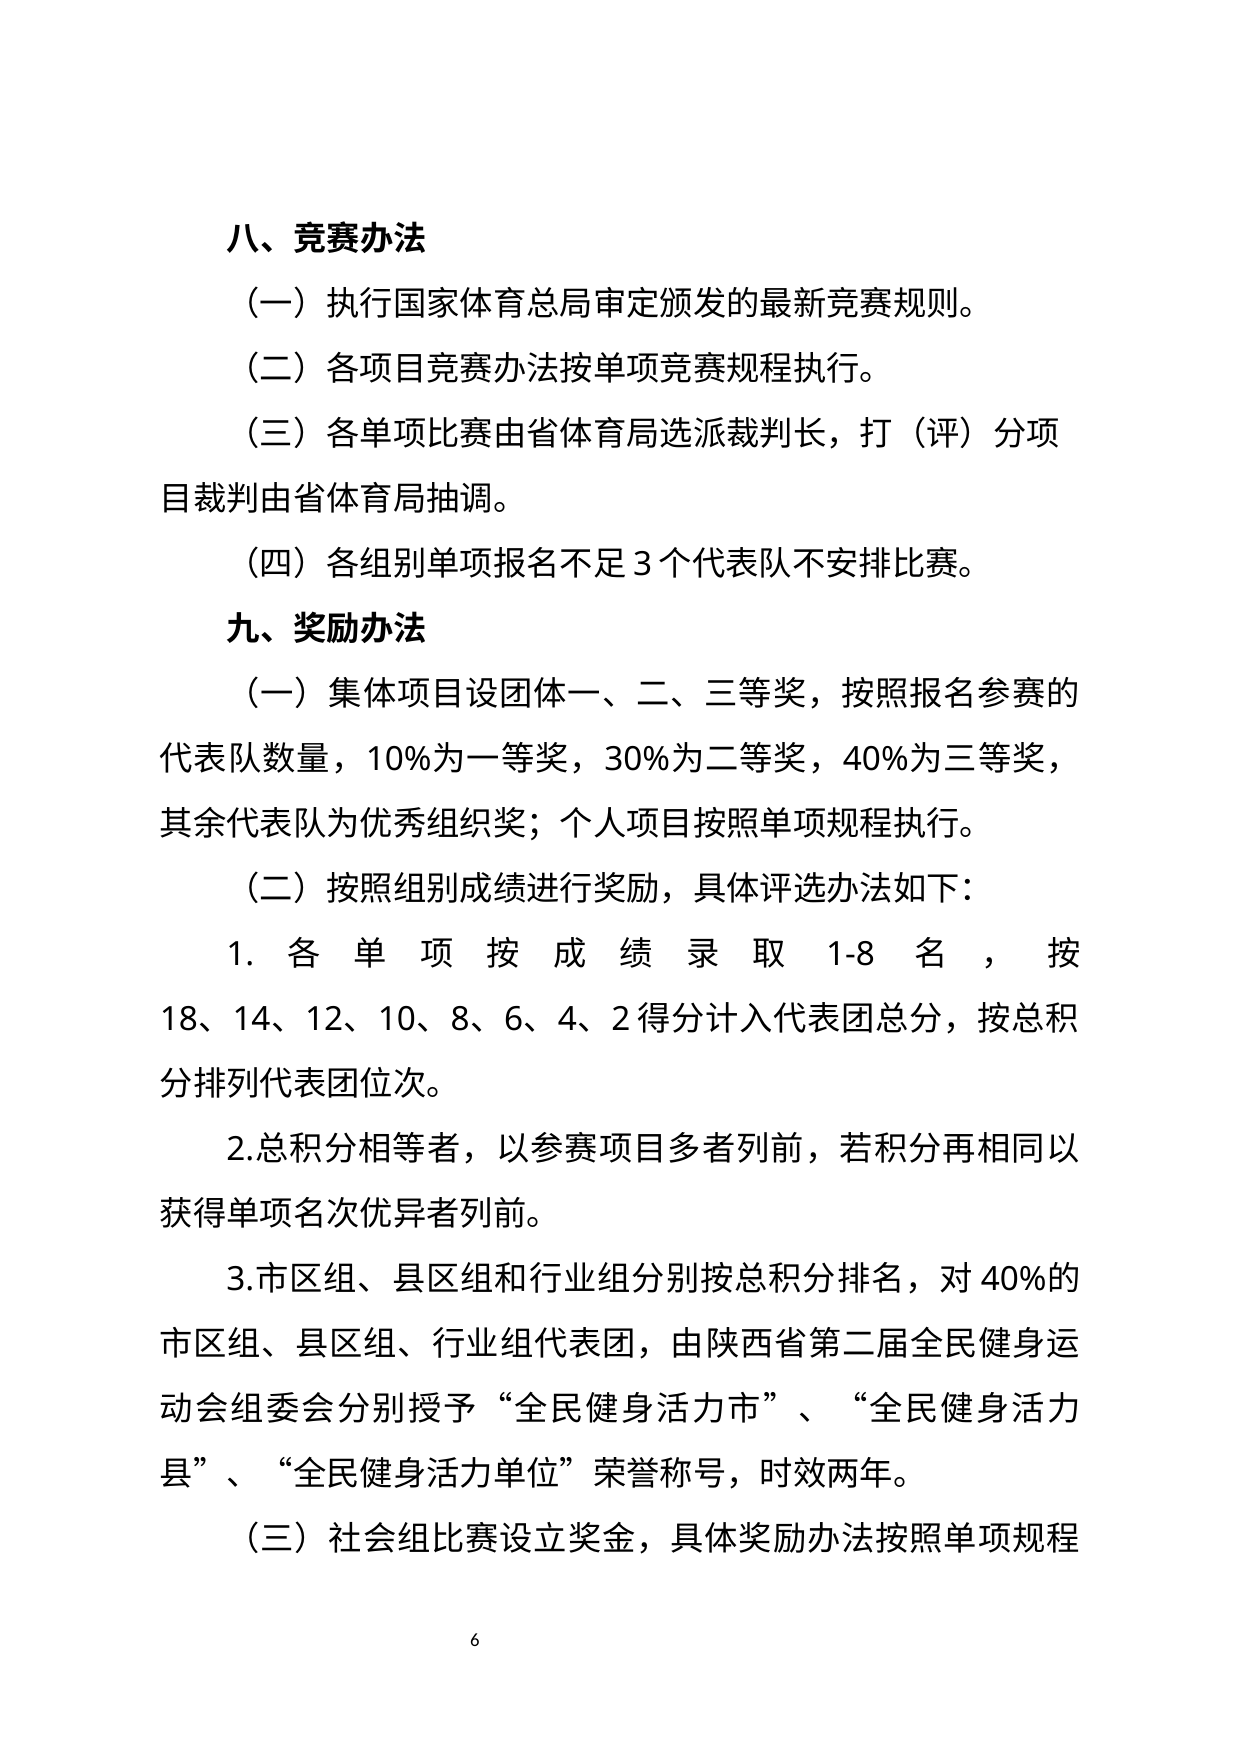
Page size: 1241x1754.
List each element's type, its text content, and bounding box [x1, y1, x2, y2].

text （二）各项目竞赛办法按单项竞赛规程执行。 [159, 333, 1081, 398]
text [159, 1503, 1081, 1568]
text （二）按照组别成绩进行奖励，具体评选办法如下： [159, 853, 1081, 918]
text 八、竞赛办法 [159, 203, 1081, 268]
text 2.总积分相等者，以参赛项目多者列前，若积分再相同以获得单项名次优异者列前。 [159, 1113, 1081, 1243]
text （四）各组别单项报名不足3个代表队不安排比赛。 [159, 528, 1081, 593]
text （三）各单项比赛由省体育局选派裁判长，打（评）分项目裁判由省体育局抽调。 [159, 398, 1081, 528]
text （一）执行国家体育总局审定颁发的最新竞赛规则。 [159, 268, 1081, 333]
text 3.市区组、县区组和行业组分别按总积分排名，对40%的市区组、县区组、行业组代表团，由陕西省第二届全民健身运动会组委会分别授予“全民健身活力市”、“全民健身活力县”、“全民健身活力单位”荣誉称号，时效两年。 [159, 1243, 1081, 1503]
text 九、奖励办法 [159, 593, 1081, 658]
text （一）集体项目设团体一、二、三等奖，按照报名参赛的代表队数量，10%为一等奖，30%为二等奖，40%为三等奖，其余代表队为优秀组织奖；个人项目按照单项规程执行。 [159, 658, 1081, 853]
text 1.各单项按成绩录取1-8名，按18、14、12、10、8、6、4、2得分计入代表团总分，按总积分排列代表团位次。 [159, 918, 1081, 1113]
